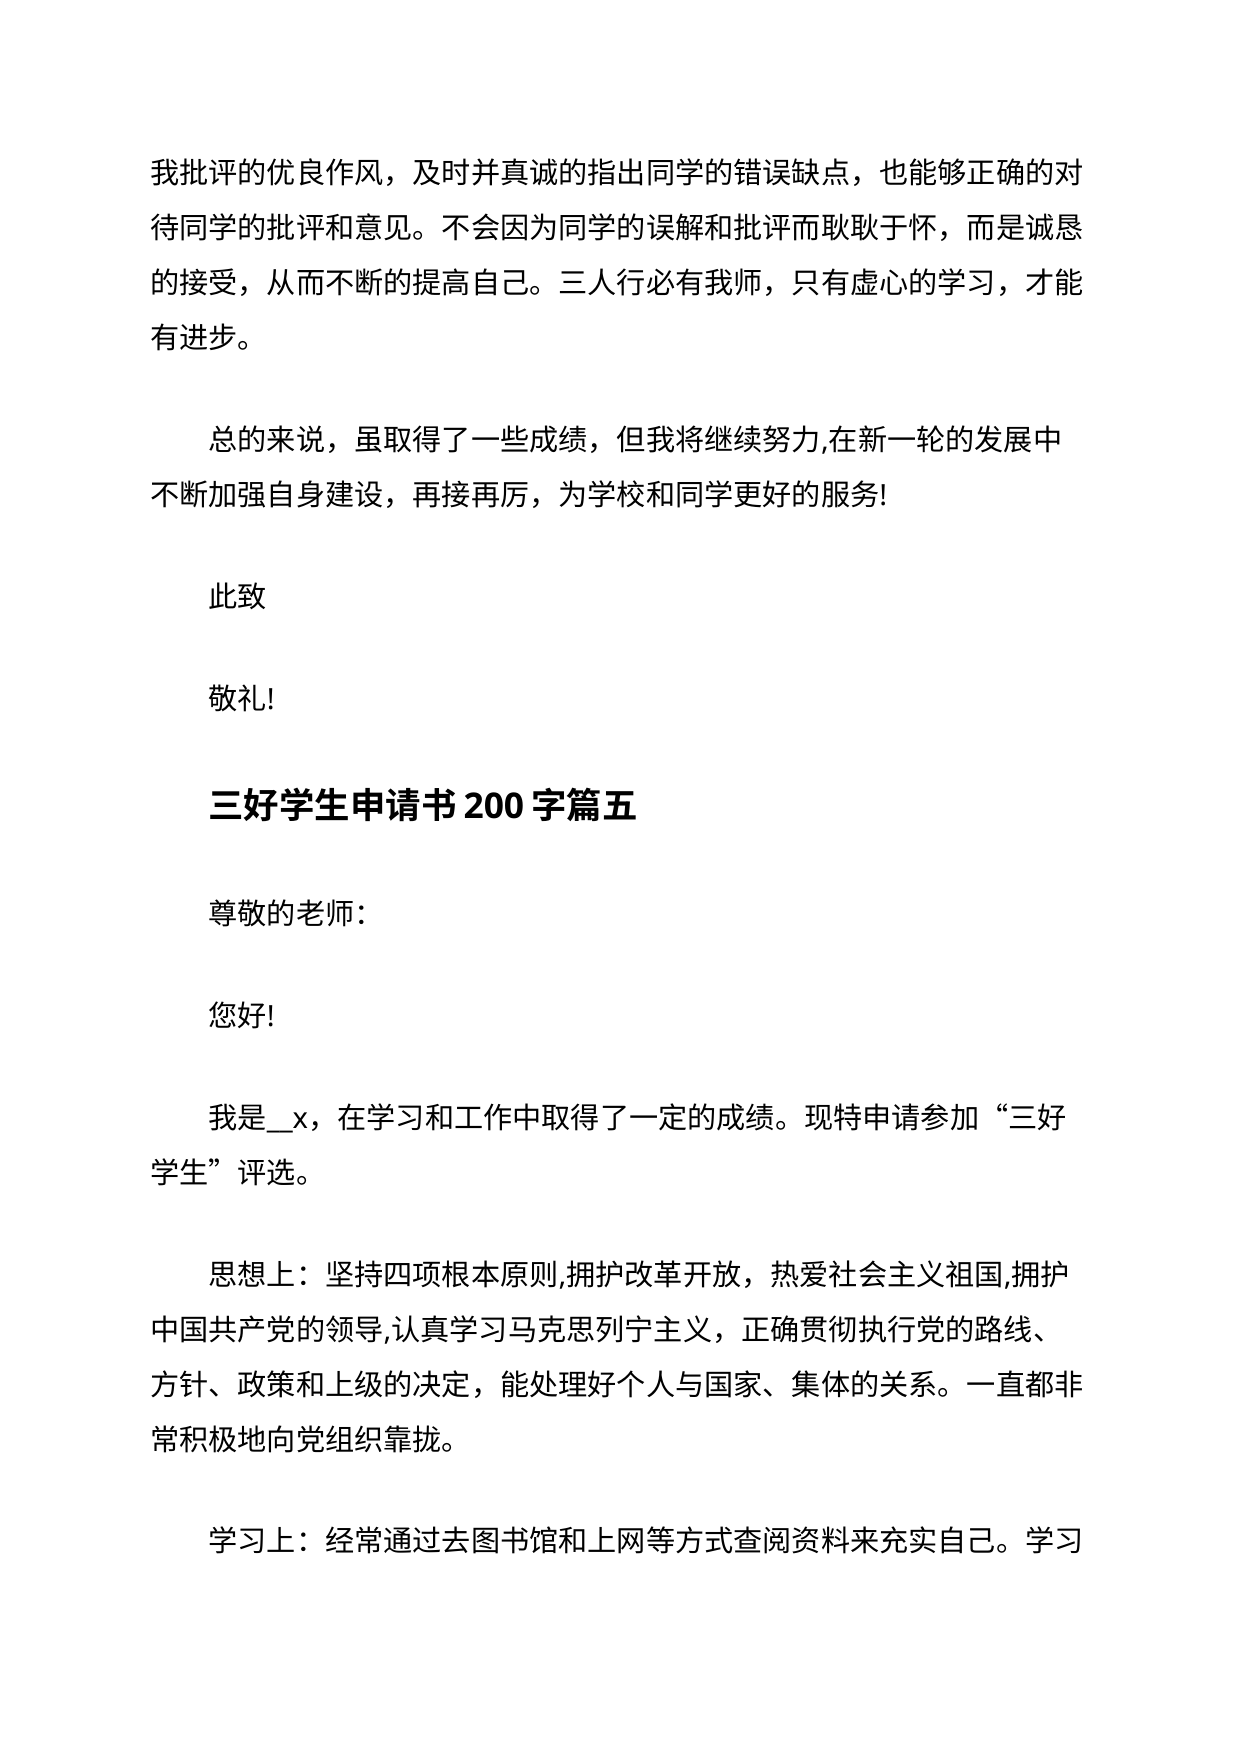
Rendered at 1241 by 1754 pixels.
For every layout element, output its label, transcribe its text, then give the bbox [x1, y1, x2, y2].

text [150, 1518, 1090, 1560]
text 三好学生申请书200字篇五 [150, 777, 1090, 828]
text 此致 [150, 573, 1090, 616]
text 思想上：坚持四项根本原则,拥护改革开放，热爱社会主义祖国,拥护中国共产党的领导,认真学习马克思列宁主义，正确贯彻执行党的路线、方针、政策和上级的决定，能处理好个人与国家、集体的关系。一直都非常积极地向党组织靠拢。 [150, 1251, 1090, 1458]
text 您好! [150, 992, 1090, 1035]
text 尊敬的老师： [150, 891, 1090, 933]
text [150, 150, 1090, 357]
text 我是__x，在学习和工作中取得了一定的成绩。现特申请参加“三好学生”评选。 [150, 1094, 1090, 1192]
text 敬礼! [150, 675, 1090, 718]
text 总的来说，虽取得了一些成绩，但我将继续努力,在新一轮的发展中不断加强自身建设，再接再厉，为学校和同学更好的服务! [150, 416, 1090, 514]
